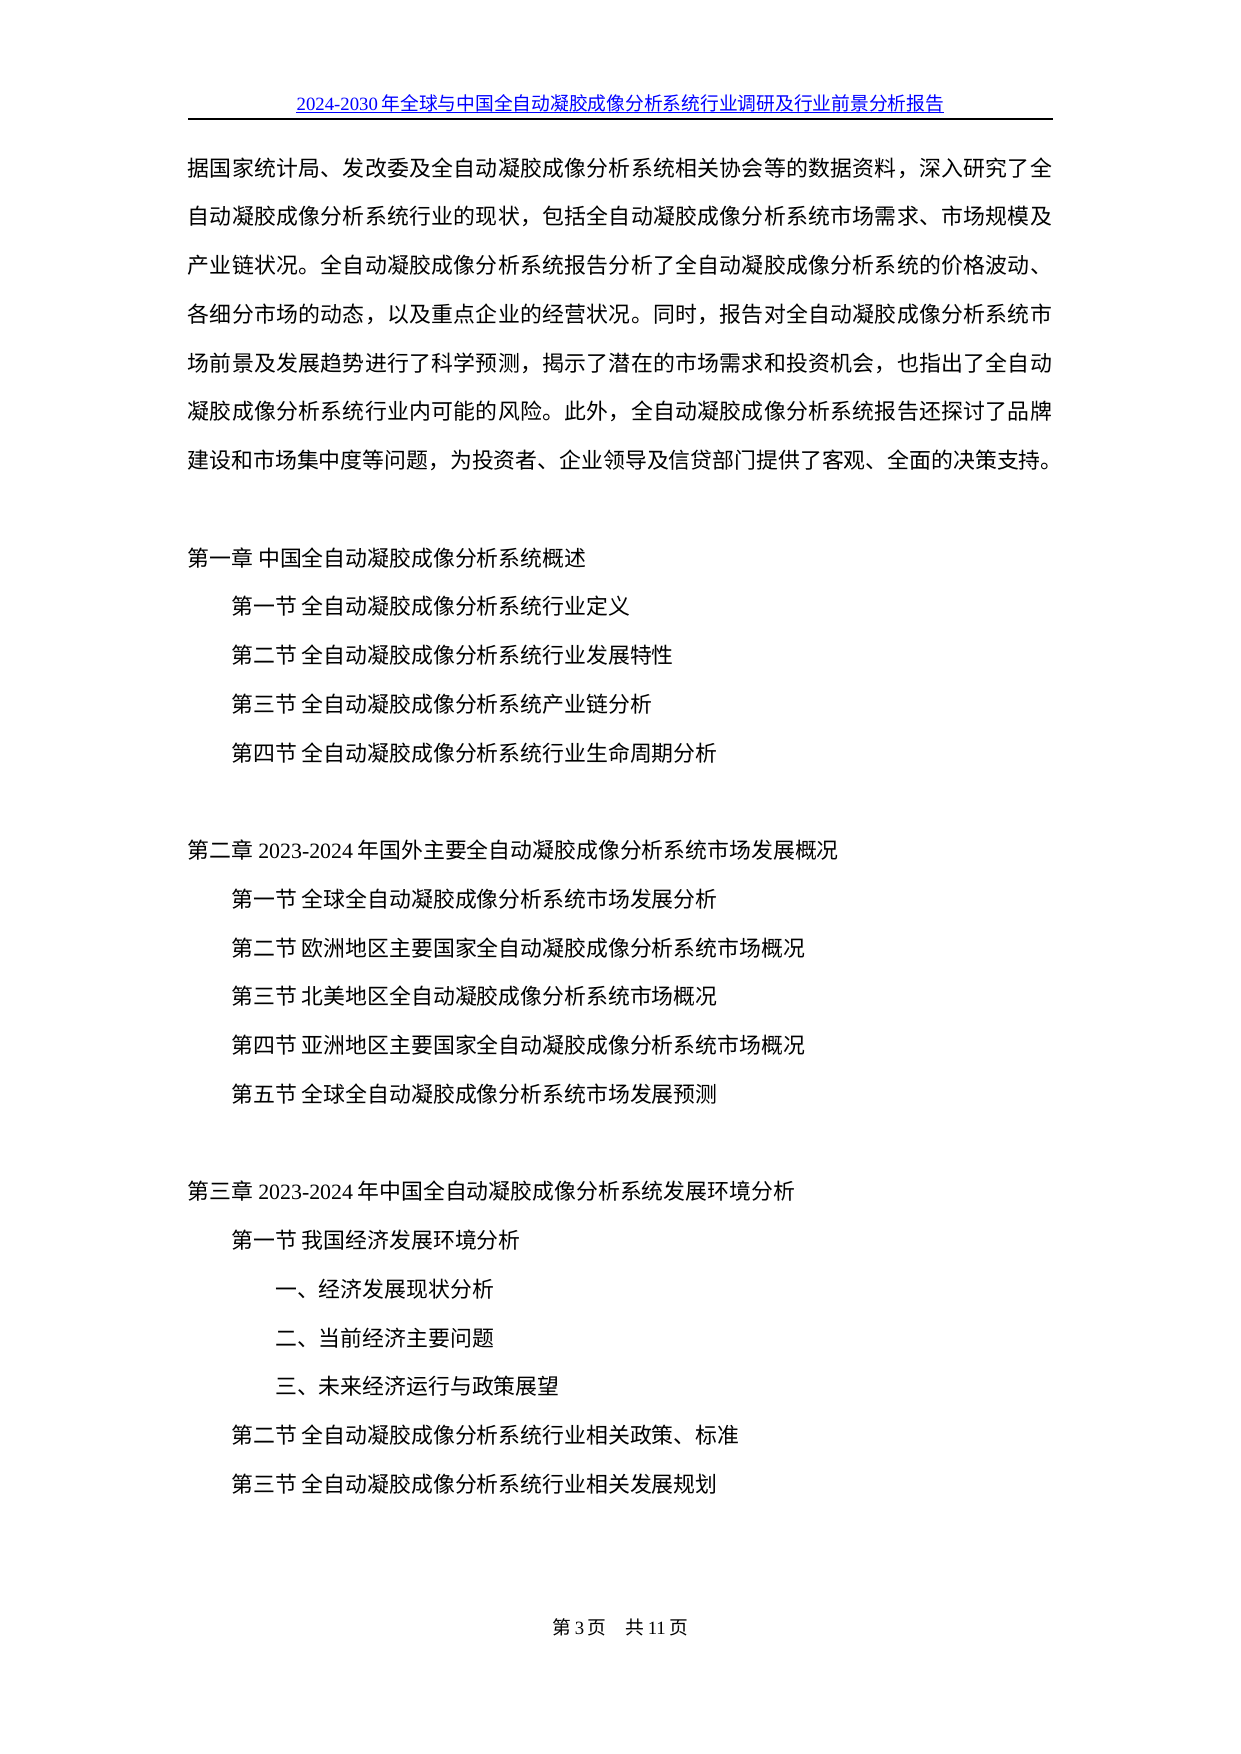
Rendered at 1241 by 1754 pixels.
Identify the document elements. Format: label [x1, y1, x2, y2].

text [187, 150, 1053, 1499]
